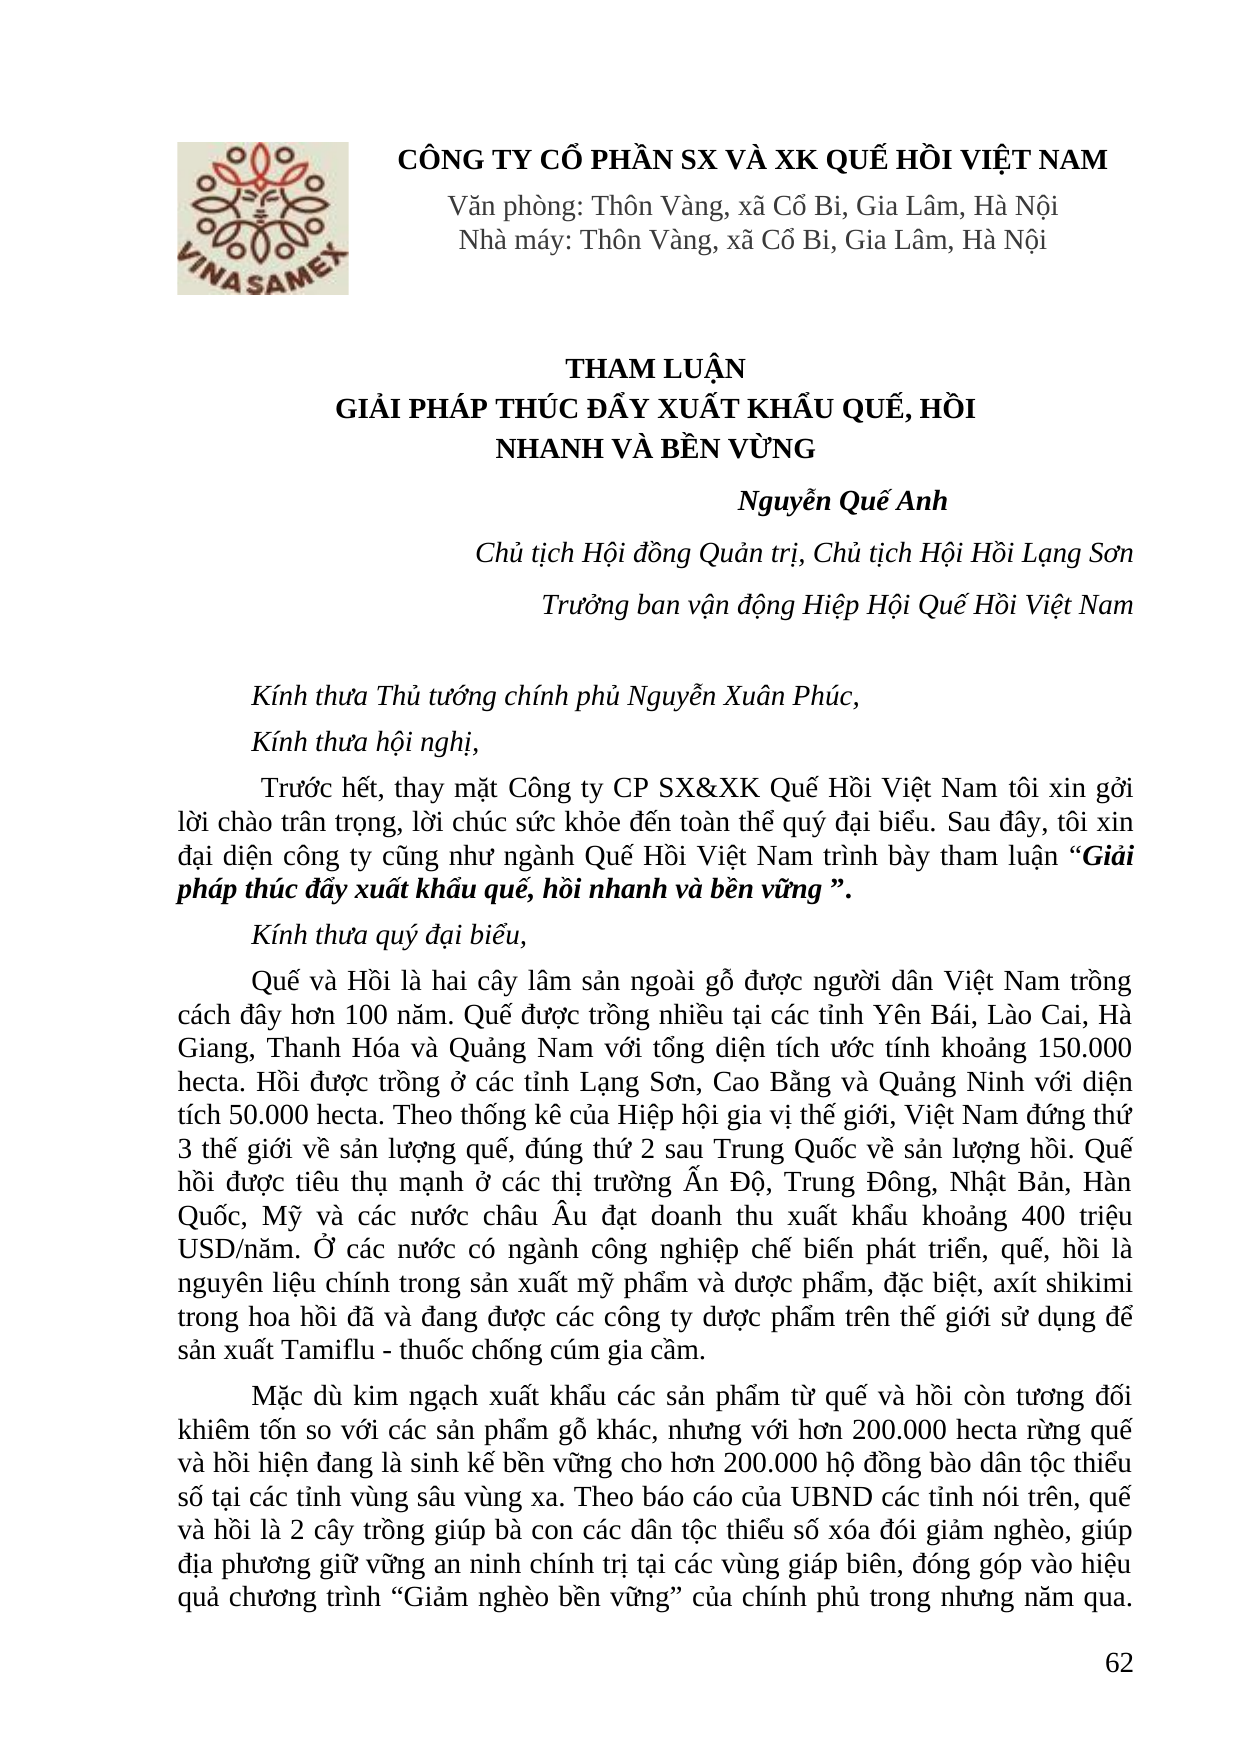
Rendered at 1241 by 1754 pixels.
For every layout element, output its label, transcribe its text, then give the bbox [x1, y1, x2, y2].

text Quế và Hồi là hai cây lâm sản ngoài gỗ được người dân Việt Nam trồng cách đây hơn 100 năm. Quế được trồng nhiều tại các tỉnh Yên Bái, Lào Cai, Hà Giang, Thanh Hóa và Quảng Nam với tổng diện tích ước tính khoảng 150.000 hecta. Hồi được trồng ở các tỉnh Lạng Sơn, Cao Bằng và Quảng Ninh với diện tích 50.000 hecta. Theo thống kê của Hiệp hội gia vị thế giới, Việt Nam đứng thứ 3 thế giới về sản lượng quế, đúng thứ 2 sau Trung Quốc về sản lượng hồi. Quế hồi được tiêu thụ mạnh ở các thị trường Ấn Độ, Trung Đông, Nhật Bản, Hàn Quốc, Mỹ và các nước châu Âu đạt doanh thu xuất khẩu khoảng 400 triệu USD/năm. Ở các nước có ngành công nghiệp chế biến phát triển, quế, hồi là nguyên liệu chính trong sản xuất mỹ phẩm và dược phẩm, đặc biệt, axít shikimi trong hoa hồi đã và đang được các công ty dược phẩm trên thế giới sử dụng để sản xuất Tamiflu - thuốc chống cúm gia cầm. [177, 963, 1134, 1366]
table_header [166, 130, 360, 308]
text Trưởng ban vận động Hiệp Hội Quế Hồi Việt Nam [177, 583, 1134, 622]
text Kính thưa Thủ tướng chính phủ Nguyễn Xuân Phúc, [177, 678, 1134, 712]
text Kính thưa hội nghị, [177, 724, 1134, 758]
text GIẢI PHÁP THÚC ĐẨY XUẤT KHẨU QUẾ, HỒI [177, 387, 1134, 426]
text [177, 1378, 1134, 1613]
table_header CÔNG TY CỔ PHẦN SX VÀ XK QUẾ HỒI VIỆT NAM Văn phòng: Thôn Vàng, xã Cổ Bi, Gia Lâm, Hà Nội Nhà máy: Thôn Vàng, xã Cổ Bi, Gia Lâm, Hà Nội [360, 130, 1145, 308]
text NHANH VÀ BỀN VỪNG [177, 426, 1134, 466]
picture [177, 142, 349, 295]
text Nguyễn Quế Anh [327, 478, 1134, 518]
text Chủ tịch Hội đồng Quản trị, Chủ tịch Hội Hồi Lạng Sơn [177, 531, 1134, 570]
text Trước hết, thay mặt Công ty CP SX&XK Quế Hồi Việt Nam tôi xin gởi lời chào trân trọng, lời chúc sức khỏe đến toàn thể quý đại biểu. Sau đây, tôi xin đại diện công ty cũng như ngành Quế Hồi Việt Nam trình bày tham luận “Giải pháp thúc đẩy xuất khẩu quế, hồi nhanh và bền vững ”. [177, 771, 1134, 905]
text Kính thưa quý đại biểu, [177, 917, 1134, 951]
text THAM LUẬN [177, 347, 1134, 387]
